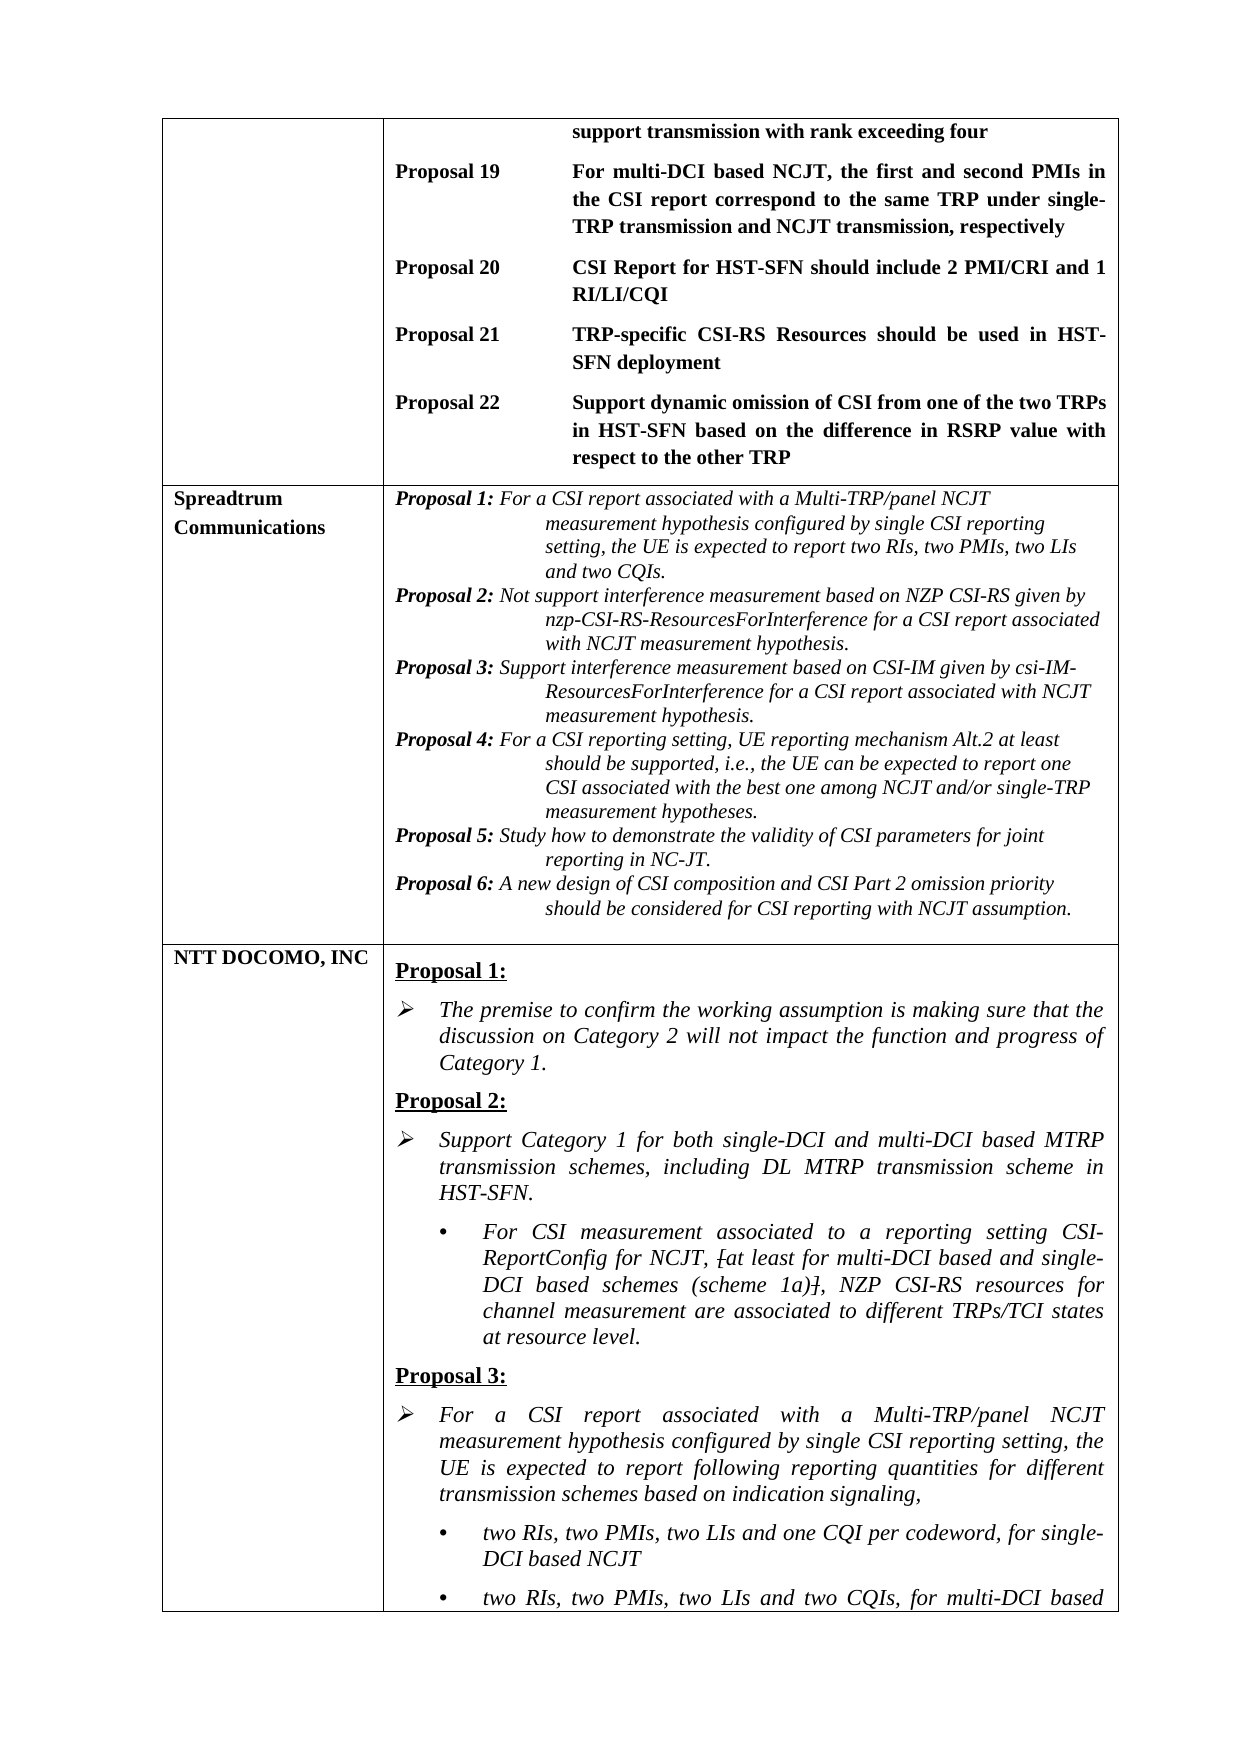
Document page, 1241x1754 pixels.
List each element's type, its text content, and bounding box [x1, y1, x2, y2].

table_cell Proposal 1: For a CSI report associated with a Multi-TRP/panel NCJT measurement hypothesis configured by single CSI reporting setting, the UE is expected to report two RIs, two PMIs, two LIs and two CQIs. Proposal 2: Not support interference measurement based on NZP CSI-RS given by nzp-CSI-RS-ResourcesForInterference for a CSI report associated with NCJT measurement hypothesis. Proposal 3: Support interference measurement based on CSI-IM given by csi-IM-ResourcesForInterference for a CSI report associated with NCJT measurement hypothesis. Proposal 4: For a CSI reporting setting, UE reporting mechanism Alt.2 at least should be supported, i.e., the UE can be expected to report one CSI associated with the best one among NCJT and/or single-TRP measurement hypotheses. Proposal 5: Study how to demonstrate the validity of CSI parameters for joint reporting in NC-JT. Proposal 6: A new design of CSI composition and CSI Part 2 omission priority should be considered for CSI reporting with NCJT assumption. [384, 486, 1118, 943]
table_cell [384, 119, 1118, 485]
table_cell NTT DOCOMO, INC [163, 945, 383, 1611]
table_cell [163, 119, 383, 485]
table_cell Spreadtrum Communications [163, 486, 383, 943]
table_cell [384, 945, 1118, 1611]
